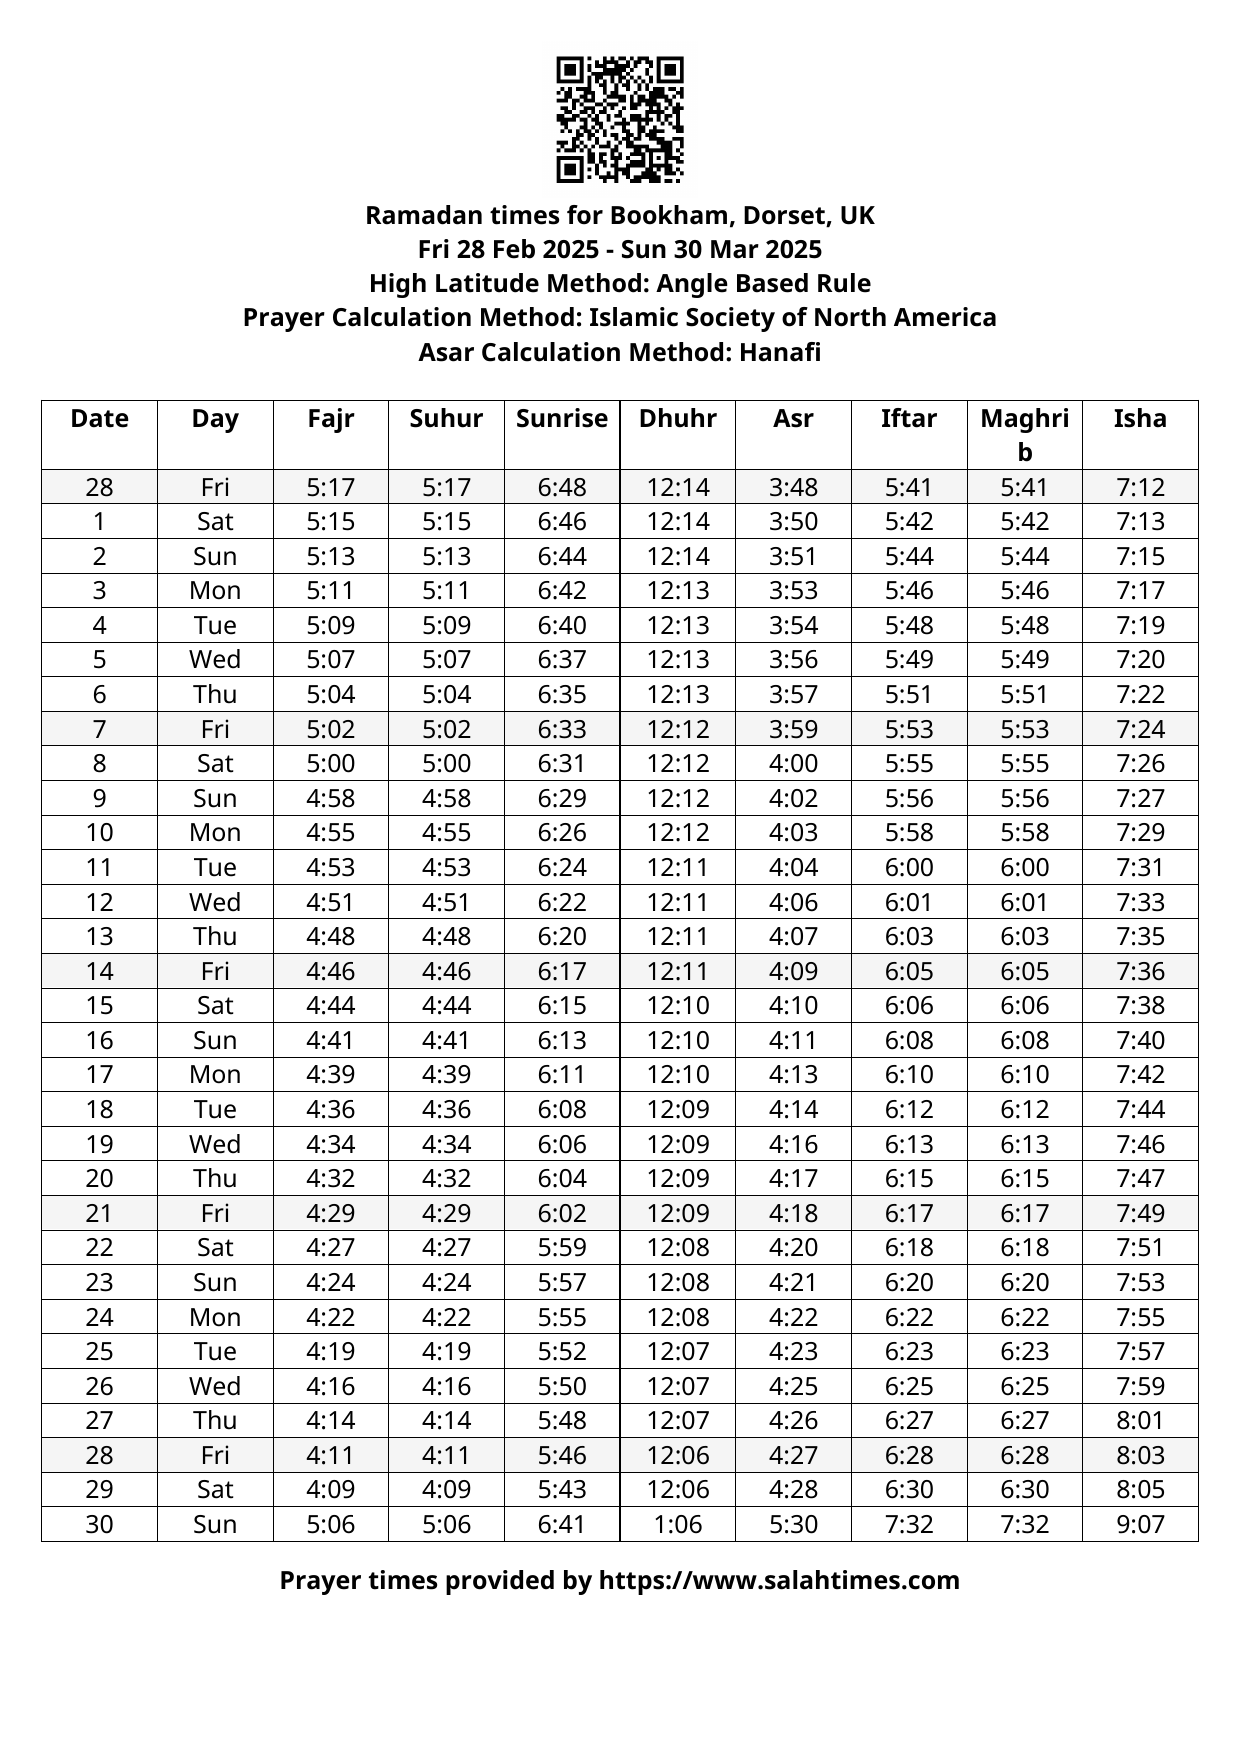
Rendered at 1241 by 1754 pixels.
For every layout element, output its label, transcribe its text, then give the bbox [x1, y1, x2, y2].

table_cell 5:46 [852, 574, 967, 607]
table_cell Fri [158, 712, 273, 745]
table_cell 29 [42, 1473, 157, 1506]
table_cell 12:08 [621, 1300, 735, 1333]
table_cell 7:26 [1083, 746, 1198, 780]
table_cell Sun [158, 1265, 273, 1299]
table_cell 3:57 [736, 677, 851, 711]
text High Latitude Method: Angle Based Rule [42, 266, 1198, 300]
table_cell 6:25 [968, 1369, 1082, 1402]
table_cell 11 [42, 850, 157, 884]
table_cell 6:46 [505, 504, 619, 538]
table_cell 4:11 [736, 1023, 851, 1057]
table_header Iftar [852, 401, 967, 469]
table_cell 4:44 [274, 989, 388, 1022]
table_cell 5:15 [389, 504, 504, 538]
table_header Dhuhr [621, 401, 735, 469]
table_cell 6:00 [852, 850, 967, 884]
table_cell 15 [42, 989, 157, 1022]
table_cell 3:48 [736, 470, 851, 503]
table_header Maghrib [968, 401, 1082, 469]
table_header Date [42, 401, 157, 469]
table_cell Thu [158, 677, 273, 711]
table_cell 6:42 [505, 574, 619, 607]
table_cell 5:07 [274, 643, 388, 676]
table_cell 4:53 [274, 850, 388, 884]
table_cell 3:53 [736, 574, 851, 607]
text Asar Calculation Method: Hanafi [42, 334, 1198, 368]
table_cell 4:20 [736, 1231, 851, 1264]
table_cell 6:13 [505, 1023, 619, 1057]
table_cell 7 [42, 712, 157, 745]
table_cell Wed [158, 885, 273, 918]
table_cell 4:29 [274, 1196, 388, 1229]
table_cell 6:03 [968, 919, 1082, 953]
table_cell 5:51 [968, 677, 1082, 711]
table_cell 6:01 [968, 885, 1082, 918]
table_cell 3:54 [736, 608, 851, 642]
table_cell 26 [42, 1369, 157, 1402]
table_cell 4:55 [274, 816, 388, 849]
table_cell 8:05 [1083, 1473, 1198, 1506]
table_cell 6:12 [852, 1092, 967, 1126]
table_cell 3:56 [736, 643, 851, 676]
table_cell 7:51 [1083, 1231, 1198, 1264]
table_cell 6:31 [505, 746, 619, 780]
table_cell 12:13 [621, 608, 735, 642]
table_cell 5:49 [968, 643, 1082, 676]
table_cell 18 [42, 1092, 157, 1126]
table_cell Fri [158, 1438, 273, 1472]
table_cell 7:33 [1083, 885, 1198, 918]
table_cell 4:27 [274, 1231, 388, 1264]
table_cell 5:59 [505, 1231, 619, 1264]
text Ramadan times for Bookham, Dorset, UK [42, 198, 1198, 232]
table_cell 12:09 [621, 1092, 735, 1126]
table_cell 12:07 [621, 1369, 735, 1402]
table_cell 9:07 [1083, 1507, 1198, 1541]
table_cell 5:06 [389, 1507, 504, 1541]
table_cell 7:42 [1083, 1058, 1198, 1091]
table_cell 4:02 [736, 781, 851, 814]
table_cell 12:13 [621, 677, 735, 711]
table_cell 27 [42, 1404, 157, 1437]
table_cell 4:48 [274, 919, 388, 953]
table_cell 4:04 [736, 850, 851, 884]
table_cell 4:14 [389, 1404, 504, 1437]
table_cell 5:55 [505, 1300, 619, 1333]
table_cell Tue [158, 850, 273, 884]
table_cell 6:17 [852, 1196, 967, 1229]
table_cell 6:18 [968, 1231, 1082, 1264]
table_cell 6:48 [505, 470, 619, 503]
table_cell 12:10 [621, 989, 735, 1022]
table_cell 4:44 [389, 989, 504, 1022]
table_cell 4:14 [736, 1092, 851, 1126]
table_cell Tue [158, 1334, 273, 1368]
table_cell 7:40 [1083, 1023, 1198, 1057]
table_cell 5:53 [968, 712, 1082, 745]
table_cell 6:08 [968, 1023, 1082, 1057]
table_header Fajr [274, 401, 388, 469]
table_cell 5:09 [274, 608, 388, 642]
table_cell 4:39 [274, 1058, 388, 1091]
table_cell 5:02 [274, 712, 388, 745]
table_cell 5:41 [968, 470, 1082, 503]
table_cell 4:11 [389, 1438, 504, 1472]
table_cell 5:51 [852, 677, 967, 711]
table_cell 7:17 [1083, 574, 1198, 607]
table_cell 5:56 [852, 781, 967, 814]
table_cell 6:03 [852, 919, 967, 953]
table_cell 4:58 [389, 781, 504, 814]
table_cell 5:53 [852, 712, 967, 745]
table_cell 4:07 [736, 919, 851, 953]
table_cell Wed [158, 643, 273, 676]
table_cell 5:43 [505, 1473, 619, 1506]
table_cell 12:14 [621, 504, 735, 538]
table_cell 6:04 [505, 1161, 619, 1195]
table_cell 6:22 [968, 1300, 1082, 1333]
table_cell 7:12 [1083, 470, 1198, 503]
table_cell 7:15 [1083, 539, 1198, 572]
table_cell 7:47 [1083, 1161, 1198, 1195]
table_cell 5:09 [389, 608, 504, 642]
table_cell 6 [42, 677, 157, 711]
table_cell 12:06 [621, 1473, 735, 1506]
table_cell 24 [42, 1300, 157, 1333]
table_cell 4:23 [736, 1334, 851, 1368]
table_cell 5:17 [389, 470, 504, 503]
table_cell 5:48 [968, 608, 1082, 642]
table_cell 3:59 [736, 712, 851, 745]
table_cell 6:15 [505, 989, 619, 1022]
table_cell 12:13 [621, 574, 735, 607]
table_cell 12:12 [621, 816, 735, 849]
table_cell 30 [42, 1507, 157, 1541]
table_cell 4:29 [389, 1196, 504, 1229]
table_cell 4:25 [736, 1369, 851, 1402]
table_cell 5:55 [852, 746, 967, 780]
table_cell 5:46 [968, 574, 1082, 607]
table_cell 6:30 [852, 1473, 967, 1506]
table_cell Sat [158, 1473, 273, 1506]
table_cell Wed [158, 1127, 273, 1160]
table_cell 6:22 [505, 885, 619, 918]
table_cell 5:58 [852, 816, 967, 849]
table_cell 5:57 [505, 1265, 619, 1299]
table_cell 4:24 [274, 1265, 388, 1299]
table_cell 4:36 [274, 1092, 388, 1126]
table_cell 12:11 [621, 885, 735, 918]
table_cell 17 [42, 1058, 157, 1091]
table_cell 6:10 [968, 1058, 1082, 1091]
table_cell 6:27 [852, 1404, 967, 1437]
text Prayer Calculation Method: Islamic Society of North America [42, 300, 1198, 334]
table_cell 5:46 [505, 1438, 619, 1472]
table_cell 8 [42, 746, 157, 780]
table_cell 12:07 [621, 1334, 735, 1368]
table_cell 4:19 [389, 1334, 504, 1368]
table_cell Thu [158, 1404, 273, 1437]
table_cell 5:58 [968, 816, 1082, 849]
table_cell Thu [158, 1161, 273, 1195]
table_cell 12:09 [621, 1196, 735, 1229]
table_cell 6:41 [505, 1507, 619, 1541]
table_cell Sat [158, 504, 273, 538]
table_cell 20 [42, 1161, 157, 1195]
table_cell 19 [42, 1127, 157, 1160]
table_cell 7:59 [1083, 1369, 1198, 1402]
table_cell Sun [158, 781, 273, 814]
table_cell 12:12 [621, 781, 735, 814]
table_cell 7:20 [1083, 643, 1198, 676]
table_cell 5:48 [852, 608, 967, 642]
table_cell 12:08 [621, 1231, 735, 1264]
table_cell 4:21 [736, 1265, 851, 1299]
table_cell 12:12 [621, 712, 735, 745]
table_cell 7:27 [1083, 781, 1198, 814]
table_cell 5:55 [968, 746, 1082, 780]
table_cell 6:28 [968, 1438, 1082, 1472]
table_cell 4:26 [736, 1404, 851, 1437]
table_cell 5:17 [274, 470, 388, 503]
table_cell 7:46 [1083, 1127, 1198, 1160]
table_cell 7:32 [968, 1507, 1082, 1541]
table_cell 6:05 [968, 954, 1082, 987]
table_cell 9 [42, 781, 157, 814]
table_cell 12:08 [621, 1265, 735, 1299]
table_header Suhur [389, 401, 504, 469]
table_cell 7:35 [1083, 919, 1198, 953]
table_cell Fri [158, 470, 273, 503]
table_cell 12:11 [621, 919, 735, 953]
table_cell 4:22 [389, 1300, 504, 1333]
table_cell 4:55 [389, 816, 504, 849]
table_cell 12:10 [621, 1058, 735, 1091]
table_cell 5 [42, 643, 157, 676]
table_cell 5:42 [852, 504, 967, 538]
table_cell 6:37 [505, 643, 619, 676]
table_cell 5:07 [389, 643, 504, 676]
table_cell 4:39 [389, 1058, 504, 1091]
table_cell 6:00 [968, 850, 1082, 884]
table_cell 6:44 [505, 539, 619, 572]
table_header Sunrise [505, 401, 619, 469]
table_cell 16 [42, 1023, 157, 1057]
table_cell 7:38 [1083, 989, 1198, 1022]
table_cell 4:00 [736, 746, 851, 780]
table_cell 3:51 [736, 539, 851, 572]
table_cell 5:48 [505, 1404, 619, 1437]
table_cell 4:19 [274, 1334, 388, 1368]
table_cell 4:22 [274, 1300, 388, 1333]
table_cell 7:19 [1083, 608, 1198, 642]
table_cell 4:11 [274, 1438, 388, 1472]
table_cell 5:11 [389, 574, 504, 607]
table_cell 7:29 [1083, 816, 1198, 849]
table_cell 4:46 [274, 954, 388, 987]
table_cell 4:09 [389, 1473, 504, 1506]
table_cell Sun [158, 1507, 273, 1541]
table_cell 6:23 [852, 1334, 967, 1368]
table_header Isha [1083, 401, 1198, 469]
table_cell 6:24 [505, 850, 619, 884]
table_cell 4:24 [389, 1265, 504, 1299]
table_cell 12:11 [621, 850, 735, 884]
table_cell 4:41 [274, 1023, 388, 1057]
table_cell 6:22 [852, 1300, 967, 1333]
table_cell 23 [42, 1265, 157, 1299]
table_cell 5:44 [968, 539, 1082, 572]
table_cell 21 [42, 1196, 157, 1229]
table_cell 5:15 [274, 504, 388, 538]
table_header Asr [736, 401, 851, 469]
table_cell Thu [158, 919, 273, 953]
table_cell 6:17 [505, 954, 619, 987]
table_cell 6:11 [505, 1058, 619, 1091]
table_cell 8:01 [1083, 1404, 1198, 1437]
table_cell 4:06 [736, 885, 851, 918]
table_cell Sun [158, 539, 273, 572]
table_cell Mon [158, 816, 273, 849]
table_cell 28 [42, 470, 157, 503]
table_cell 14 [42, 954, 157, 987]
table_cell Mon [158, 1058, 273, 1091]
table_cell 28 [42, 1438, 157, 1472]
table_cell Fri [158, 1196, 273, 1229]
table_cell 1:06 [621, 1507, 735, 1541]
table_cell 4:16 [274, 1369, 388, 1402]
table_cell 12:10 [621, 1023, 735, 1057]
table_cell 5:06 [274, 1507, 388, 1541]
table_cell 4:18 [736, 1196, 851, 1229]
table_cell 4:48 [389, 919, 504, 953]
table_cell Mon [158, 1300, 273, 1333]
table_cell 7:55 [1083, 1300, 1198, 1333]
table_cell 7:24 [1083, 712, 1198, 745]
table_cell 6:12 [968, 1092, 1082, 1126]
table_cell 12:14 [621, 470, 735, 503]
table_cell 6:20 [852, 1265, 967, 1299]
table_cell 6:06 [852, 989, 967, 1022]
table_cell 4:28 [736, 1473, 851, 1506]
table_cell Fri [158, 954, 273, 987]
table_cell 5:11 [274, 574, 388, 607]
table_cell 5:04 [389, 677, 504, 711]
table_cell 13 [42, 919, 157, 953]
table_cell 5:56 [968, 781, 1082, 814]
table_cell 5:02 [389, 712, 504, 745]
table_cell 12 [42, 885, 157, 918]
table_cell 7:22 [1083, 677, 1198, 711]
table_cell 6:15 [968, 1161, 1082, 1195]
table_cell 5:41 [852, 470, 967, 503]
text Prayer times provided by https://www.salahtimes.com [42, 1563, 1198, 1597]
table_cell 4:58 [274, 781, 388, 814]
table_cell 2 [42, 539, 157, 572]
table_cell 12:09 [621, 1161, 735, 1195]
table_cell 7:32 [852, 1507, 967, 1541]
table_cell 6:13 [968, 1127, 1082, 1160]
table_cell 6:01 [852, 885, 967, 918]
table_cell 4:51 [274, 885, 388, 918]
table_cell 6:29 [505, 781, 619, 814]
table_cell 7:13 [1083, 504, 1198, 538]
table_cell 6:15 [852, 1161, 967, 1195]
table_cell 4:16 [736, 1127, 851, 1160]
table_cell Tue [158, 608, 273, 642]
table_cell Tue [158, 1092, 273, 1126]
table_cell 3 [42, 574, 157, 607]
table_cell Sat [158, 1231, 273, 1264]
table_cell 6:02 [505, 1196, 619, 1229]
table_cell 5:42 [968, 504, 1082, 538]
table_cell 4:03 [736, 816, 851, 849]
table_cell 4:17 [736, 1161, 851, 1195]
table_cell 12:07 [621, 1404, 735, 1437]
table_cell Sat [158, 746, 273, 780]
table_cell 6:40 [505, 608, 619, 642]
table_cell 6:20 [505, 919, 619, 953]
table_cell 7:57 [1083, 1334, 1198, 1368]
table_cell 6:33 [505, 712, 619, 745]
table_cell 4:27 [736, 1438, 851, 1472]
table_cell 10 [42, 816, 157, 849]
table_cell 4:34 [274, 1127, 388, 1160]
table_cell 7:31 [1083, 850, 1198, 884]
table_cell 6:13 [852, 1127, 967, 1160]
table_cell 7:53 [1083, 1265, 1198, 1299]
table_cell 5:04 [274, 677, 388, 711]
table_cell 6:26 [505, 816, 619, 849]
table_cell 4:13 [736, 1058, 851, 1091]
table_cell 4:32 [389, 1161, 504, 1195]
table_cell 5:13 [274, 539, 388, 572]
table_cell 4:32 [274, 1161, 388, 1195]
table_cell 12:06 [621, 1438, 735, 1472]
table_cell 4:16 [389, 1369, 504, 1402]
table_cell 4 [42, 608, 157, 642]
table_cell 6:28 [852, 1438, 967, 1472]
table_cell 6:35 [505, 677, 619, 711]
table_cell 5:52 [505, 1334, 619, 1368]
table_cell 4:27 [389, 1231, 504, 1264]
table_cell 8:03 [1083, 1438, 1198, 1472]
table_cell 4:36 [389, 1092, 504, 1126]
table_cell 12:13 [621, 643, 735, 676]
table_cell 6:23 [968, 1334, 1082, 1368]
table_cell 7:44 [1083, 1092, 1198, 1126]
table_cell 6:17 [968, 1196, 1082, 1229]
table_cell 5:49 [852, 643, 967, 676]
table_cell 25 [42, 1334, 157, 1368]
table_cell 6:25 [852, 1369, 967, 1402]
table_cell 6:06 [505, 1127, 619, 1160]
table_cell 5:44 [852, 539, 967, 572]
table_cell 6:10 [852, 1058, 967, 1091]
table_cell 5:13 [389, 539, 504, 572]
table_cell 4:09 [736, 954, 851, 987]
table_cell 4:10 [736, 989, 851, 1022]
table_cell 6:05 [852, 954, 967, 987]
table_cell 6:18 [852, 1231, 967, 1264]
picture [542, 41, 699, 198]
table_cell 3:50 [736, 504, 851, 538]
table_cell 6:08 [505, 1092, 619, 1126]
table_cell 4:14 [274, 1404, 388, 1437]
table_cell 4:53 [389, 850, 504, 884]
table_cell 1 [42, 504, 157, 538]
table_cell 5:00 [389, 746, 504, 780]
table_cell 4:41 [389, 1023, 504, 1057]
table_cell Sun [158, 1023, 273, 1057]
table_cell 5:50 [505, 1369, 619, 1402]
table_cell 7:36 [1083, 954, 1198, 987]
table_cell 12:09 [621, 1127, 735, 1160]
table_cell 12:12 [621, 746, 735, 780]
table_cell 7:49 [1083, 1196, 1198, 1229]
table_cell 5:00 [274, 746, 388, 780]
table_cell 4:34 [389, 1127, 504, 1160]
table_cell 6:20 [968, 1265, 1082, 1299]
table_cell Sat [158, 989, 273, 1022]
table_cell 4:46 [389, 954, 504, 987]
table_cell 6:27 [968, 1404, 1082, 1437]
table_cell 5:30 [736, 1507, 851, 1541]
table_cell Wed [158, 1369, 273, 1402]
table_cell 12:14 [621, 539, 735, 572]
table_cell 6:30 [968, 1473, 1082, 1506]
table_cell 6:06 [968, 989, 1082, 1022]
table_cell 22 [42, 1231, 157, 1264]
table_cell Mon [158, 574, 273, 607]
table_cell 12:11 [621, 954, 735, 987]
table_cell 4:22 [736, 1300, 851, 1333]
table_header Day [158, 401, 273, 469]
table_cell 6:08 [852, 1023, 967, 1057]
table_cell 4:51 [389, 885, 504, 918]
table_cell 4:09 [274, 1473, 388, 1506]
text Fri 28 Feb 2025 - Sun 30 Mar 2025 [42, 232, 1198, 266]
